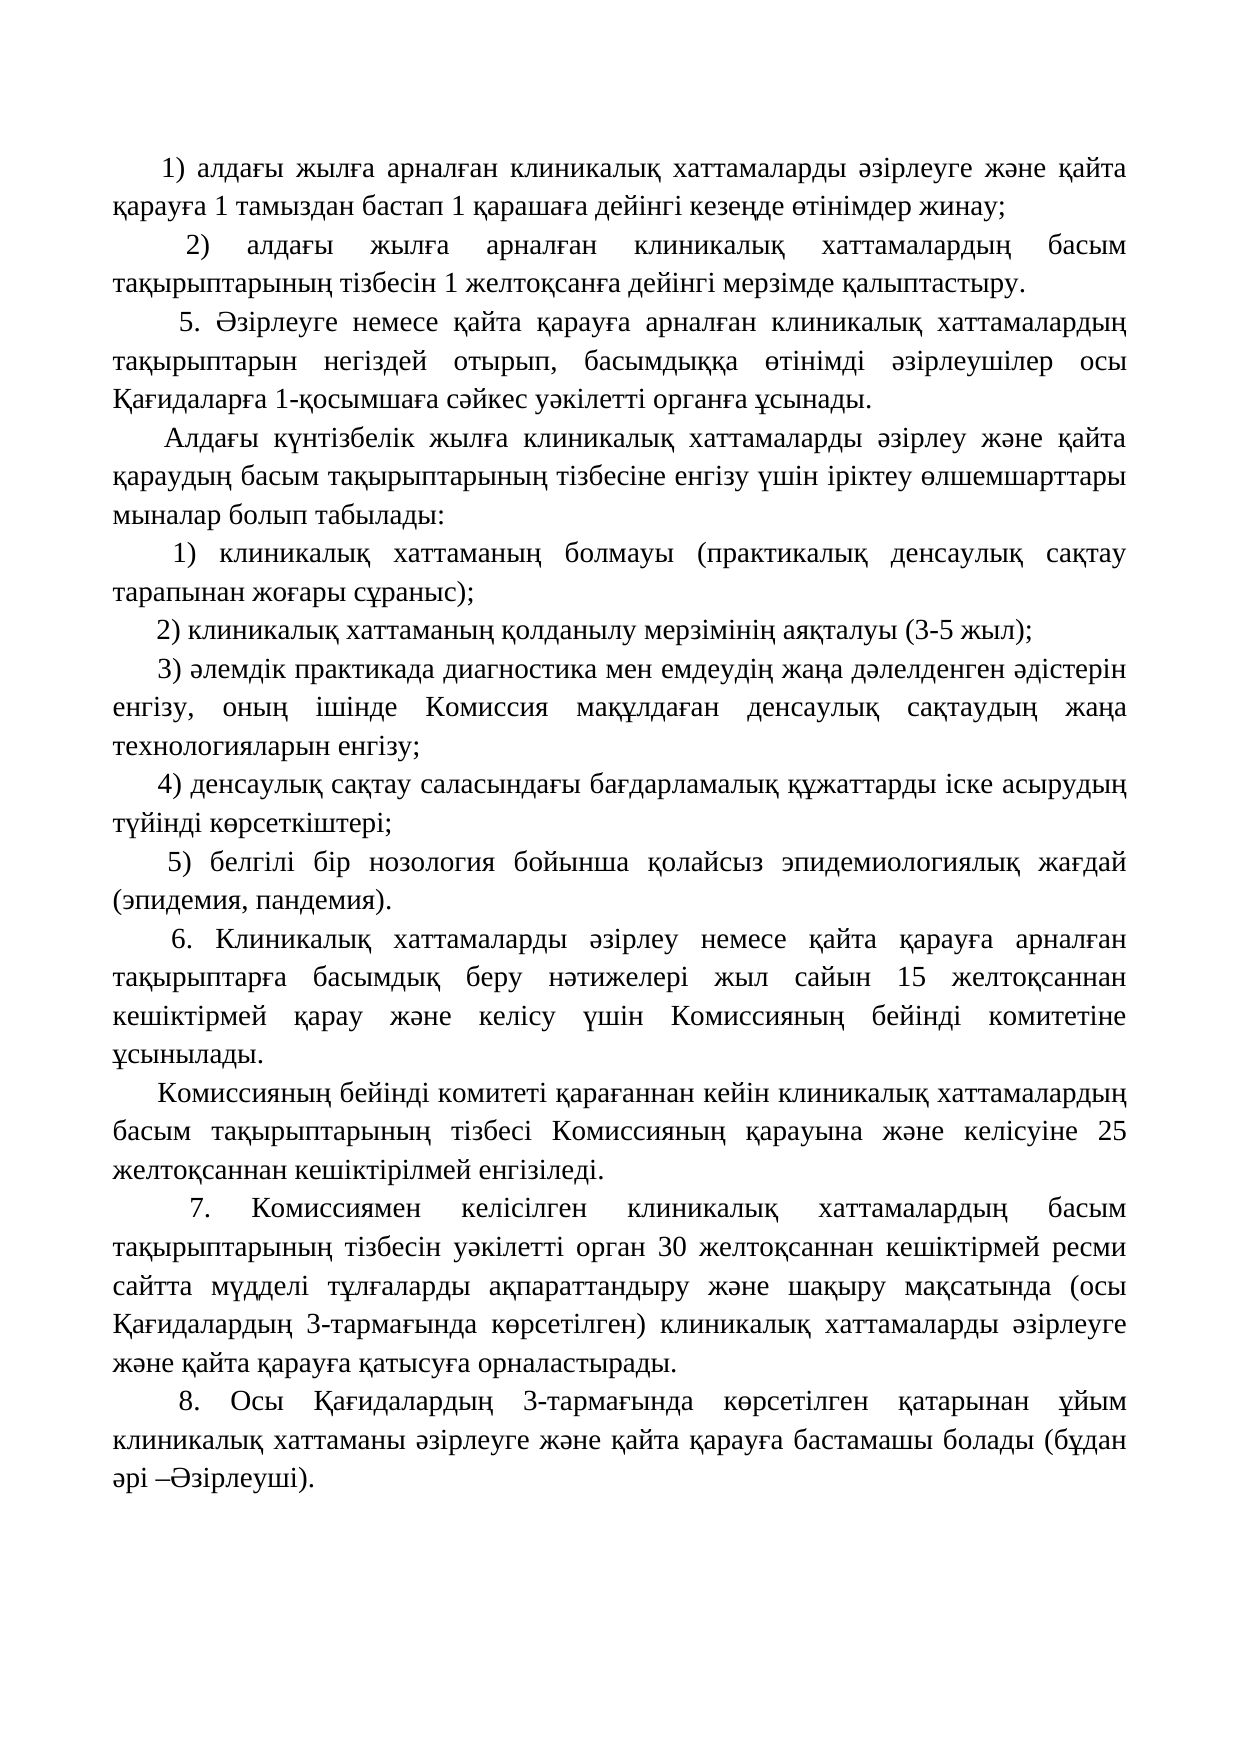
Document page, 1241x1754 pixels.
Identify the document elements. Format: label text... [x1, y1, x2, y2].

text 2) клиникалық хаттаманың қолданылу мерзімінің аяқталуы (3-5 жыл); [112, 612, 1128, 646]
text 4) денсаулық сақтау саласындағы бағдарламалық құжаттарды іске асырудың түйінді көрсеткіштері; [112, 767, 1128, 839]
text 2) алдағы жылға арналған клиникалық хаттамалардың басым тақырыптарының тізбесін 1 желтоқсанға дейінгі мерзімде қалыптастыру. [112, 227, 1128, 299]
text Комиссияның бейінді комитеті қарағаннан кейін клиникалық хаттамалардың басым тақырыптарының тізбесі Комиссияның қарауына және келісуіне 25 желтоқсаннан кешіктірілмей енгізіледі. [112, 1075, 1128, 1186]
text 1) алдағы жылға арналған клиникалық хаттамаларды әзірлеуге және қайта қарауға 1 тамыздан бастап 1 қарашаға дейінгі кезеңде өтінімдер жинау; [112, 150, 1128, 222]
text 8. Осы Қағидалардың 3-тармағында көрсетілген қатарынан ұйым клиникалық хаттаманы әзірлеуге және қайта қарауға бастамашы болады (бұдан әрі –Әзірлеуші). [112, 1383, 1128, 1494]
text 3) әлемдік практикада диагностика мен емдеудің жаңа дәлелденген әдістерін енгізу, оның ішінде Комиссия мақұлдаған денсаулық сақтаудың жаңа технологияларын енгізу; [112, 651, 1128, 762]
text 6. Клиникалық хаттамаларды әзірлеу немесе қайта қарауға арналған тақырыптарға басымдық беру нәтижелері жыл сайын 15 желтоқсаннан кешіктірмей қарау және келісу үшін Комиссияның бейінді комитетіне ұсынылады. [112, 921, 1128, 1070]
text 5. Әзірлеуге немесе қайта қарауға арналған клиникалық хаттамалардың тақырыптарын негіздей отырып, басымдыққа өтінімді әзірлеушілер осы Қағидаларға 1-қосымшаға сәйкес уәкілетті органға ұсынады. [112, 304, 1128, 415]
text 1) клиникалық хаттаманың болмауы (практикалық денсаулық сақтау тарапынан жоғары сұраныс); [112, 535, 1128, 607]
text 5) белгілі бір нозология бойынша қолайсыз эпидемиологиялық жағдай (эпидемия, пандемия). [112, 844, 1128, 916]
text 7. Комиссиямен келісілген клиникалық хаттамалардың басым тақырыптарының тізбесін уәкілетті орган 30 желтоқсаннан кешіктірмей ресми сайтта мүдделі тұлғаларды ақпараттандыру және шақыру мақсатында (осы Қағидалардың 3-тармағында көрсетілген) клиникалық хаттамаларды әзірлеуге және қайта қарауға қатысуға орналастырады. [112, 1191, 1128, 1378]
text Алдағы күнтізбелік жылға клиникалық хаттамаларды әзірлеу және қайта қараудың басым тақырыптарының тізбесіне енгізу үшін іріктеу өлшемшарттары мыналар болып табылады: [112, 420, 1128, 530]
